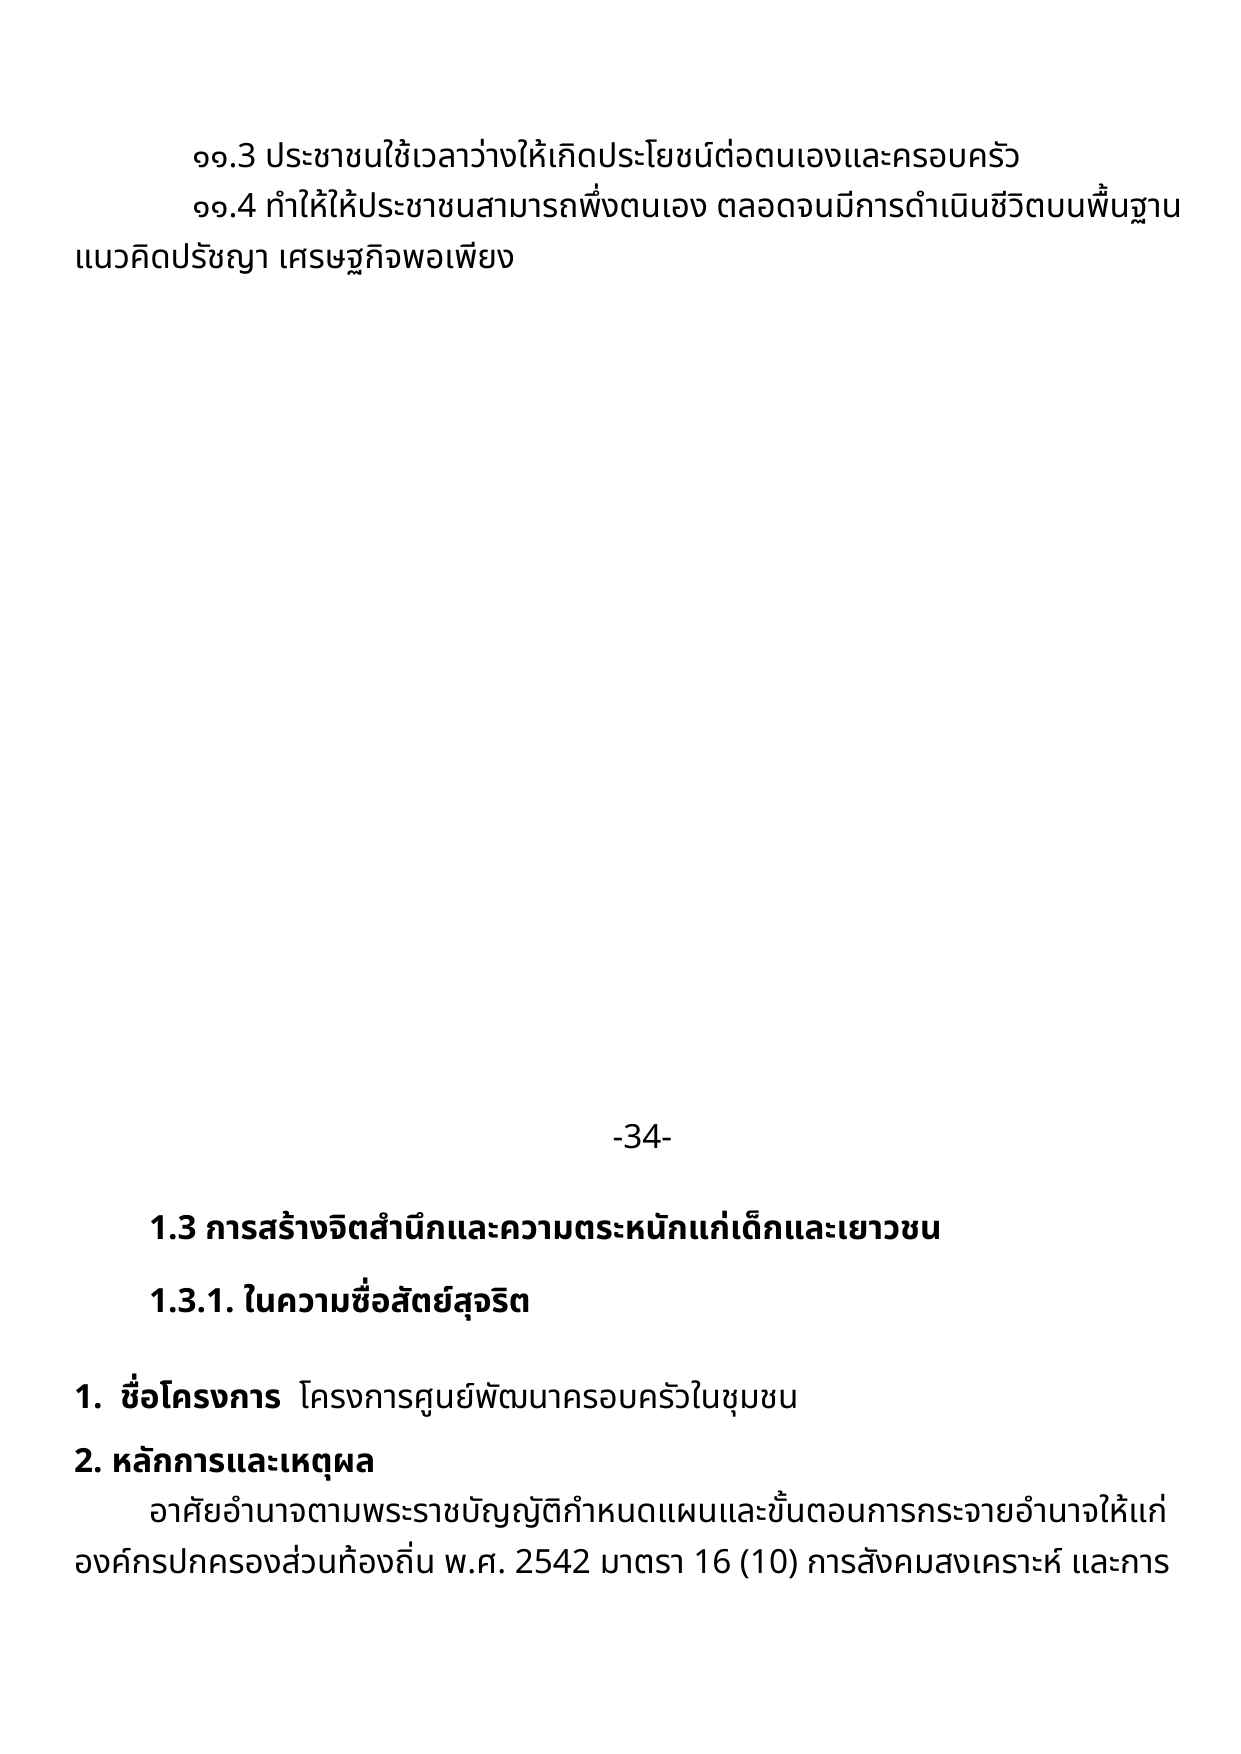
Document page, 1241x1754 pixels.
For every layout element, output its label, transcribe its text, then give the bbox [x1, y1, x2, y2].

text ๑๑.3 ประชาชนใช้เวลาว่างให้เกิดประโยชน์ต่อตนเองและครอบครัว [74, 131, 1211, 182]
text -34- [74, 1113, 1211, 1158]
text 1.3 การสร้างจิตสำนึกและความตระหนักแก่เด็กและเยาวชน [74, 1204, 1211, 1254]
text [74, 1487, 1211, 1588]
text 1.3.1. ในความซื่อสัตย์สุจริต [74, 1277, 1211, 1328]
text 2. หลักการและเหตุผล [74, 1436, 1211, 1487]
text 1. ชื่อโครงการ โครงการศูนย์พัฒนาครอบครัวในชุมชน [74, 1373, 1211, 1424]
text ๑๑.4 ทำให้ให้ประชาชนสามารถพึ่งตนเอง ตลอดจนมีการดำเนินชีวิตบนพื้นฐานแนวคิดปรัชญา เศรษฐกิจพอเพียง [74, 182, 1211, 283]
